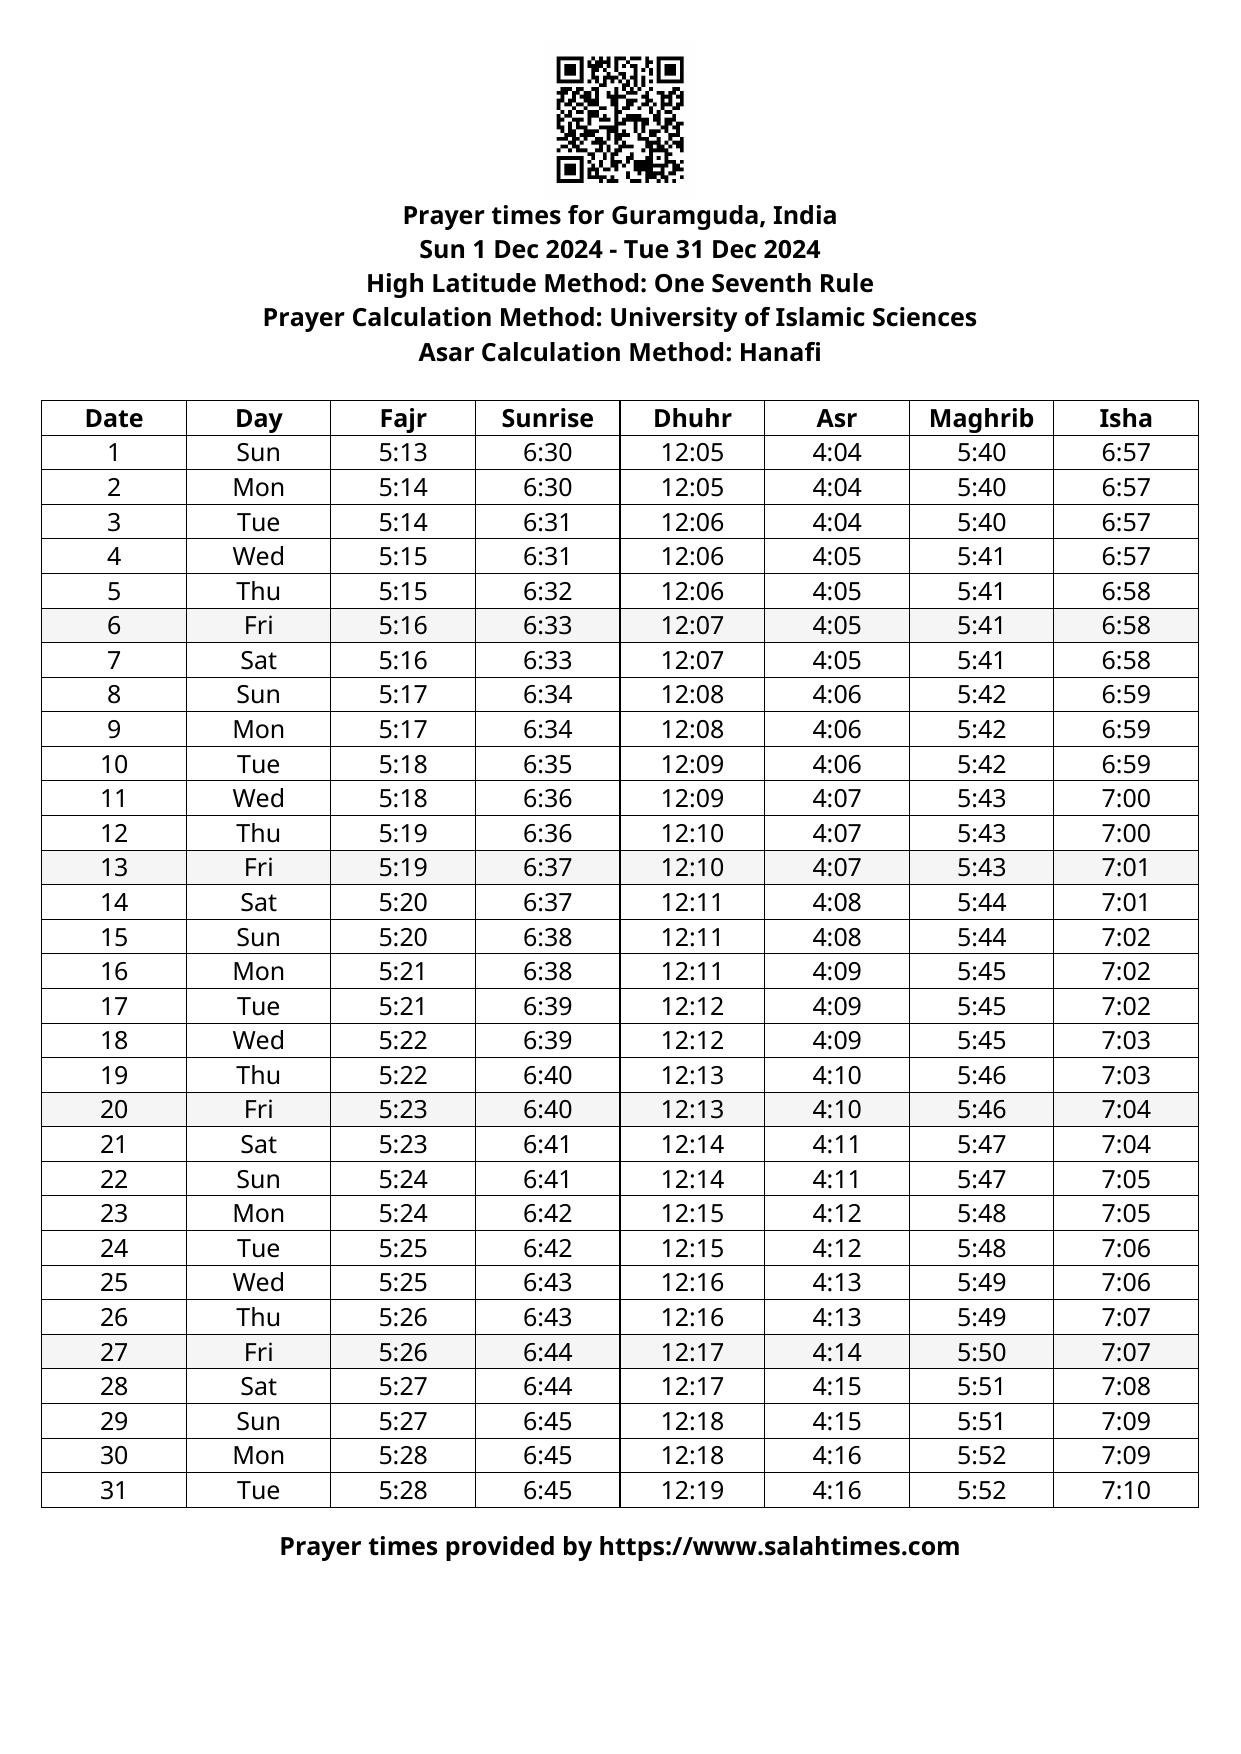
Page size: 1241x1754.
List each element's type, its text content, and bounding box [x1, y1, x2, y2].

table_cell 12:07 [621, 609, 764, 642]
table_cell 4:15 [765, 1404, 909, 1437]
table_cell 6:45 [476, 1404, 619, 1437]
table_cell 4:04 [765, 505, 909, 538]
table_cell 5:49 [910, 1266, 1053, 1299]
table_cell 5:41 [910, 539, 1053, 573]
table_cell 5:18 [331, 747, 475, 780]
table_cell 7:08 [1054, 1369, 1198, 1403]
table_cell 6:38 [476, 920, 619, 953]
table_cell 12:06 [621, 505, 764, 538]
table_cell 6:57 [1054, 539, 1198, 573]
table_cell 4:11 [765, 1127, 909, 1161]
text Prayer Calculation Method: University of Islamic Sciences [42, 300, 1198, 334]
table_cell 5 [42, 574, 186, 607]
table_cell 6:36 [476, 816, 619, 849]
table_cell 6:59 [1054, 678, 1198, 711]
table_cell 6:34 [476, 678, 619, 711]
table_cell Sat [187, 1369, 330, 1403]
table_cell 7:06 [1054, 1231, 1198, 1264]
table_cell 5:46 [910, 1093, 1053, 1126]
text Prayer times for Guramguda, India [42, 198, 1198, 232]
table_cell 5:42 [910, 678, 1053, 711]
table_cell 5:22 [331, 1058, 475, 1092]
table_header Maghrib [910, 401, 1053, 434]
table_cell 12:14 [621, 1162, 764, 1195]
table_cell 7:10 [1054, 1473, 1198, 1507]
table_cell 5:47 [910, 1162, 1053, 1195]
table_cell 29 [42, 1404, 186, 1437]
table_cell 6:32 [476, 574, 619, 607]
table_cell Fri [187, 609, 330, 642]
table_cell 5:51 [910, 1404, 1053, 1437]
table_cell 12:11 [621, 954, 764, 988]
table_cell 4:11 [765, 1162, 909, 1195]
table_cell 6:57 [1054, 470, 1198, 504]
table_cell 5:40 [910, 470, 1053, 504]
table_cell 4:09 [765, 954, 909, 988]
table_cell 12:09 [621, 781, 764, 815]
table_cell Thu [187, 1300, 330, 1334]
table_cell 9 [42, 712, 186, 746]
table_cell 4:05 [765, 574, 909, 607]
table_cell 6:59 [1054, 747, 1198, 780]
table_cell 12:11 [621, 920, 764, 953]
table_cell 7:04 [1054, 1093, 1198, 1126]
table_cell 7 [42, 643, 186, 677]
table_cell 5:26 [331, 1335, 475, 1368]
table_cell 4:08 [765, 885, 909, 919]
table_cell 5:14 [331, 505, 475, 538]
table_cell 12:08 [621, 678, 764, 711]
table_cell 25 [42, 1266, 186, 1299]
text Asar Calculation Method: Hanafi [42, 334, 1198, 368]
table_cell 12:15 [621, 1231, 764, 1264]
table_cell 5:41 [910, 643, 1053, 677]
table_cell 3 [42, 505, 186, 538]
table_cell 6:40 [476, 1093, 619, 1126]
picture [542, 41, 699, 198]
table_cell 6:35 [476, 747, 619, 780]
table_cell Wed [187, 1266, 330, 1299]
table_cell 12:18 [621, 1439, 764, 1472]
table_cell 6:58 [1054, 643, 1198, 677]
table_cell 24 [42, 1231, 186, 1264]
table_cell Sun [187, 1162, 330, 1195]
table_cell Sat [187, 643, 330, 677]
table_cell Tue [187, 505, 330, 538]
table_cell 5:50 [910, 1335, 1053, 1368]
table_cell 6:42 [476, 1231, 619, 1264]
table_header Day [187, 401, 330, 434]
table_cell 5:28 [331, 1439, 475, 1472]
table_cell 5:24 [331, 1196, 475, 1230]
table_cell Tue [187, 989, 330, 1022]
table_cell 4:06 [765, 678, 909, 711]
table_cell 6:59 [1054, 712, 1198, 746]
table_cell 5:40 [910, 505, 1053, 538]
table_cell 6:31 [476, 505, 619, 538]
table_cell 5:23 [331, 1093, 475, 1126]
table_cell 6:45 [476, 1473, 619, 1507]
table_header Isha [1054, 401, 1198, 434]
text Sun 1 Dec 2024 - Tue 31 Dec 2024 [42, 232, 1198, 266]
table_cell 5:26 [331, 1300, 475, 1334]
table_cell 28 [42, 1369, 186, 1403]
table_cell 14 [42, 885, 186, 919]
table_cell 12:10 [621, 816, 764, 849]
table_cell 4:16 [765, 1439, 909, 1472]
table_header Dhuhr [621, 401, 764, 434]
table_cell 6:43 [476, 1266, 619, 1299]
table_cell 4:10 [765, 1058, 909, 1092]
table_cell Wed [187, 781, 330, 815]
table_cell 7:00 [1054, 816, 1198, 849]
table_cell 6:30 [476, 436, 619, 469]
table_cell 5:23 [331, 1127, 475, 1161]
text High Latitude Method: One Seventh Rule [42, 266, 1198, 300]
table_cell 12:16 [621, 1300, 764, 1334]
table_cell Fri [187, 851, 330, 884]
table_cell 5:21 [331, 954, 475, 988]
table_cell 5:25 [331, 1231, 475, 1264]
table_cell 4:09 [765, 989, 909, 1022]
table_cell 5:46 [910, 1058, 1053, 1092]
table_cell 12:09 [621, 747, 764, 780]
table_cell 6:57 [1054, 436, 1198, 469]
table_cell 7:03 [1054, 1024, 1198, 1057]
table_cell 4:16 [765, 1473, 909, 1507]
table_cell 5:21 [331, 989, 475, 1022]
table_cell 5:43 [910, 816, 1053, 849]
table_cell 12:06 [621, 574, 764, 607]
table_cell Mon [187, 954, 330, 988]
table_cell 31 [42, 1473, 186, 1507]
table_cell 5:27 [331, 1369, 475, 1403]
table_cell 19 [42, 1058, 186, 1092]
table_cell 5:28 [331, 1473, 475, 1507]
table_cell 11 [42, 781, 186, 815]
table_cell 5:24 [331, 1162, 475, 1195]
table_cell 12:17 [621, 1335, 764, 1368]
table_cell 12:15 [621, 1196, 764, 1230]
table_cell 5:18 [331, 781, 475, 815]
table_cell Wed [187, 1024, 330, 1057]
table_cell 6:36 [476, 781, 619, 815]
table_cell 7:02 [1054, 989, 1198, 1022]
table_cell Tue [187, 1473, 330, 1507]
table_cell 12:10 [621, 851, 764, 884]
table_cell 5:45 [910, 954, 1053, 988]
table_cell Sat [187, 885, 330, 919]
table_cell Fri [187, 1093, 330, 1126]
table_cell 7:07 [1054, 1300, 1198, 1334]
table_cell Sun [187, 436, 330, 469]
table_cell 5:44 [910, 920, 1053, 953]
table_cell 6:43 [476, 1300, 619, 1334]
table_cell 4:09 [765, 1024, 909, 1057]
table_cell 4:15 [765, 1369, 909, 1403]
table_cell Mon [187, 1439, 330, 1472]
table_cell 5:41 [910, 609, 1053, 642]
table_cell 5:14 [331, 470, 475, 504]
table_cell 13 [42, 851, 186, 884]
table_cell 6:37 [476, 885, 619, 919]
table_cell 4:05 [765, 643, 909, 677]
table_cell 12:08 [621, 712, 764, 746]
table_cell 7:01 [1054, 885, 1198, 919]
table_cell 5:20 [331, 885, 475, 919]
table_cell 2 [42, 470, 186, 504]
table_cell 26 [42, 1300, 186, 1334]
table_cell 7:04 [1054, 1127, 1198, 1161]
table_cell 7:00 [1054, 781, 1198, 815]
table_cell 16 [42, 954, 186, 988]
table_cell 4:13 [765, 1300, 909, 1334]
table_cell 27 [42, 1335, 186, 1368]
table_cell 4:12 [765, 1231, 909, 1264]
table_cell 6:34 [476, 712, 619, 746]
table_cell 6:40 [476, 1058, 619, 1092]
table_cell 7:03 [1054, 1058, 1198, 1092]
table_cell 5:42 [910, 712, 1053, 746]
table_cell 5:52 [910, 1439, 1053, 1472]
table_cell 4:12 [765, 1196, 909, 1230]
table_cell 5:16 [331, 643, 475, 677]
table_cell 6:30 [476, 470, 619, 504]
table_cell 4:07 [765, 816, 909, 849]
table_cell 6 [42, 609, 186, 642]
table_cell 6:42 [476, 1196, 619, 1230]
table_cell 6:45 [476, 1439, 619, 1472]
table_cell 4:07 [765, 851, 909, 884]
table_cell 6:33 [476, 643, 619, 677]
table_cell 5:51 [910, 1369, 1053, 1403]
table_cell 6:38 [476, 954, 619, 988]
table_cell 6:37 [476, 851, 619, 884]
table_cell 12:14 [621, 1127, 764, 1161]
table_cell 4 [42, 539, 186, 573]
table_cell Mon [187, 470, 330, 504]
table_cell 5:27 [331, 1404, 475, 1437]
table_cell 5:45 [910, 989, 1053, 1022]
table_cell 4:06 [765, 712, 909, 746]
table_header Asr [765, 401, 909, 434]
table_cell 18 [42, 1024, 186, 1057]
table_cell 5:15 [331, 539, 475, 573]
table_cell 22 [42, 1162, 186, 1195]
table_cell 4:07 [765, 781, 909, 815]
table_cell Fri [187, 1335, 330, 1368]
table_cell 5:19 [331, 816, 475, 849]
table_cell 4:05 [765, 539, 909, 573]
table_cell 5:49 [910, 1300, 1053, 1334]
table_cell 5:20 [331, 920, 475, 953]
table_cell 12:19 [621, 1473, 764, 1507]
table_cell Mon [187, 712, 330, 746]
table_cell 6:58 [1054, 574, 1198, 607]
table_cell 12:05 [621, 470, 764, 504]
table_cell 7:01 [1054, 851, 1198, 884]
table_cell 15 [42, 920, 186, 953]
table_cell 4:05 [765, 609, 909, 642]
table_cell 5:42 [910, 747, 1053, 780]
table_cell 12:17 [621, 1369, 764, 1403]
table_cell 6:58 [1054, 609, 1198, 642]
table_cell 7:05 [1054, 1196, 1198, 1230]
table_cell 7:07 [1054, 1335, 1198, 1368]
table_cell 30 [42, 1439, 186, 1472]
text Prayer times provided by https://www.salahtimes.com [42, 1528, 1198, 1563]
table_cell Sat [187, 1127, 330, 1161]
table_cell Sun [187, 1404, 330, 1437]
table_cell 12:11 [621, 885, 764, 919]
table_cell Tue [187, 1231, 330, 1264]
table_cell 12:13 [621, 1058, 764, 1092]
table_cell 6:39 [476, 989, 619, 1022]
table_cell 12:18 [621, 1404, 764, 1437]
table_cell 7:06 [1054, 1266, 1198, 1299]
table_header Sunrise [476, 401, 619, 434]
table_cell 5:19 [331, 851, 475, 884]
table_cell 4:04 [765, 470, 909, 504]
table_cell 4:10 [765, 1093, 909, 1126]
table_cell 12:06 [621, 539, 764, 573]
table_cell Sun [187, 678, 330, 711]
table_cell 12:05 [621, 436, 764, 469]
table_cell 5:48 [910, 1231, 1053, 1264]
table_cell 5:17 [331, 678, 475, 711]
table_cell Mon [187, 1196, 330, 1230]
table_cell 5:45 [910, 1024, 1053, 1057]
table_header Date [42, 401, 186, 434]
table_cell 5:25 [331, 1266, 475, 1299]
table_cell 6:31 [476, 539, 619, 573]
table_cell 12:07 [621, 643, 764, 677]
table_cell 10 [42, 747, 186, 780]
table_cell 5:52 [910, 1473, 1053, 1507]
table_cell 12:12 [621, 989, 764, 1022]
table_cell 7:09 [1054, 1439, 1198, 1472]
table_cell 5:16 [331, 609, 475, 642]
table_cell 7:05 [1054, 1162, 1198, 1195]
table_cell 4:13 [765, 1266, 909, 1299]
table_cell Tue [187, 747, 330, 780]
table_cell 20 [42, 1093, 186, 1126]
table_cell 5:44 [910, 885, 1053, 919]
table_cell 7:02 [1054, 920, 1198, 953]
table_cell 5:22 [331, 1024, 475, 1057]
table_cell 5:43 [910, 851, 1053, 884]
table_cell 12:16 [621, 1266, 764, 1299]
table_cell Thu [187, 1058, 330, 1092]
table_cell 7:02 [1054, 954, 1198, 988]
table_cell 17 [42, 989, 186, 1022]
table_header Fajr [331, 401, 475, 434]
table_cell 1 [42, 436, 186, 469]
table_cell Sun [187, 920, 330, 953]
table_cell 12:13 [621, 1093, 764, 1126]
table_cell 8 [42, 678, 186, 711]
table_cell 23 [42, 1196, 186, 1230]
table_cell 12 [42, 816, 186, 849]
table_cell 21 [42, 1127, 186, 1161]
table_cell Thu [187, 574, 330, 607]
table_cell 4:08 [765, 920, 909, 953]
table_cell 4:06 [765, 747, 909, 780]
table_cell 5:17 [331, 712, 475, 746]
table_cell 12:12 [621, 1024, 764, 1057]
table_cell Wed [187, 539, 330, 573]
table_cell 6:33 [476, 609, 619, 642]
table_cell 4:04 [765, 436, 909, 469]
table_cell 6:39 [476, 1024, 619, 1057]
table_cell 6:57 [1054, 505, 1198, 538]
table_cell 5:43 [910, 781, 1053, 815]
table_cell 5:40 [910, 436, 1053, 469]
table_cell 5:41 [910, 574, 1053, 607]
table_cell 4:14 [765, 1335, 909, 1368]
table_cell 6:44 [476, 1369, 619, 1403]
table_cell 6:44 [476, 1335, 619, 1368]
table_cell 5:47 [910, 1127, 1053, 1161]
table_cell 5:15 [331, 574, 475, 607]
table_cell 7:09 [1054, 1404, 1198, 1437]
table_cell Thu [187, 816, 330, 849]
table_cell 5:13 [331, 436, 475, 469]
table_cell 5:48 [910, 1196, 1053, 1230]
table_cell 6:41 [476, 1127, 619, 1161]
table_cell 6:41 [476, 1162, 619, 1195]
